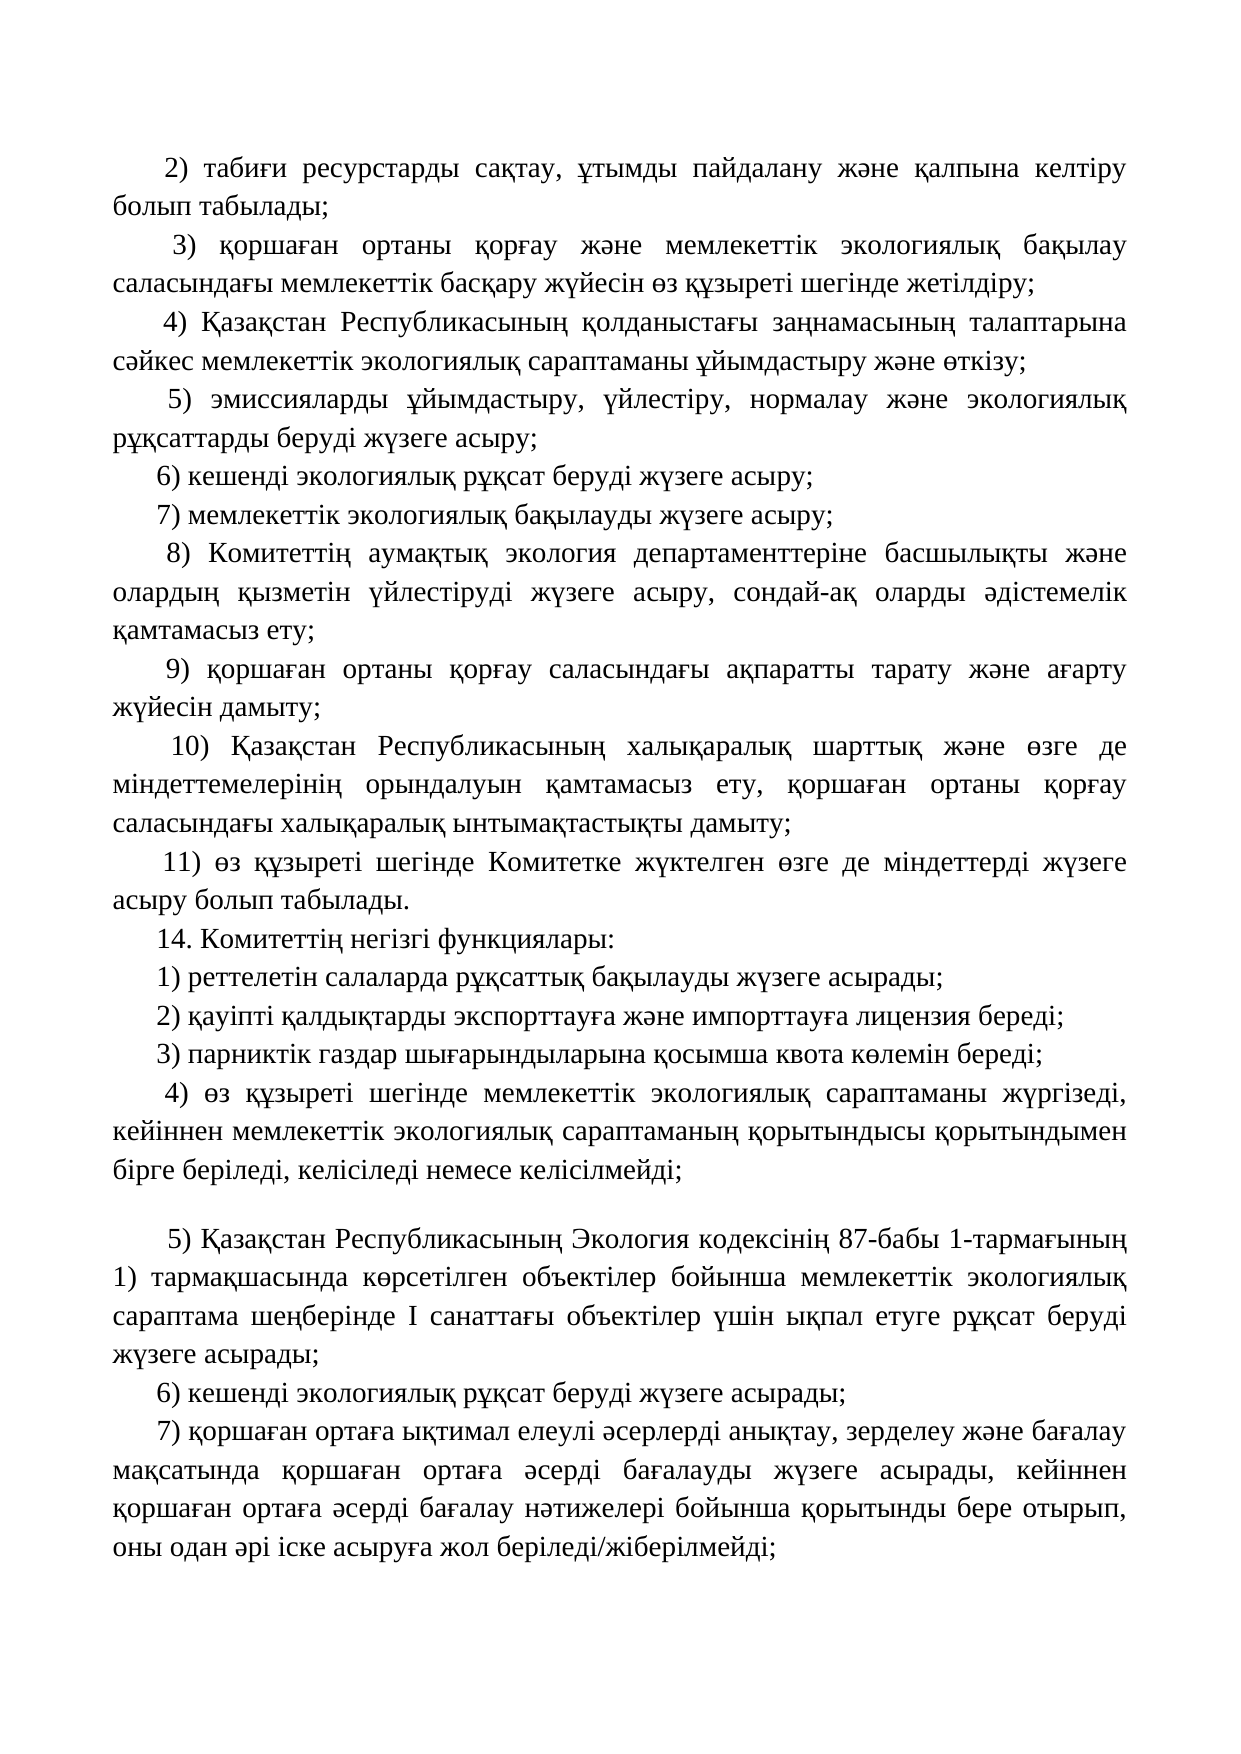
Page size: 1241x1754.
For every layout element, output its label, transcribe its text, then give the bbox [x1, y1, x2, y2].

text 10) Қазақстан Республикасының халықаралық шарттық және өзге де міндеттемелерінің орындалуын қамтамасыз ету, қоршаған ортаны қорғау саласындағы халықаралық ынтымақтастықты дамыту; [112, 728, 1128, 839]
text 5) Қазақстан Республикасының Экология кодексінің 87-бабы 1-тармағының 1) тармақшасында көрсетілген объектілер бойынша мемлекеттік экологиялық сараптама шеңберінде I санаттағы объектілер үшін ықпал етуге рұқсат беруді жүзеге асырады; [112, 1221, 1128, 1370]
text 9) қоршаған ортаны қорғау саласындағы ақпаратты тарату және ағарту жүйесін дамыту; [112, 651, 1128, 723]
text 11) өз құзыреті шегінде Комитетке жүктелген өзге де міндеттерді жүзеге асыру болып табылады. [112, 844, 1128, 916]
text 4) Қазақстан Республикасының қолданыстағы заңнамасының талаптарына сәйкес мемлекеттік экологиялық сараптаманы ұйымдастыру және өткізу; [112, 304, 1128, 376]
text 1) реттелетін салаларда рұқсаттық бақылауды жүзеге асырады; [112, 959, 1128, 993]
text 7) қоршаған ортаға ықтимал елеулі әсерлерді анықтау, зерделеу және бағалау мақсатында қоршаған ортаға әсерді бағалауды жүзеге асырады, кейіннен қоршаған ортаға әсерді бағалау нәтижелері бойынша қорытынды бере отырып, оны одан әрі іске асыруға жол беріледі/жіберілмейді; [112, 1413, 1128, 1563]
text 3) парниктік газдар шығарындыларына қосымша квота көлемін береді; [112, 1036, 1128, 1070]
text 5) эмиссияларды ұйымдастыру, үйлестіру, нормалау және экологиялық рұқсаттарды беруді жүзеге асыру; [112, 381, 1128, 453]
text 3) қоршаған ортаны қорғау және мемлекеттік экологиялық бақылау саласындағы мемлекеттік басқару жүйесін өз құзыреті шегінде жетілдіру; [112, 227, 1128, 299]
text 6) кешенді экологиялық рұқсат беруді жүзеге асырады; [112, 1375, 1128, 1408]
text 2) қауіпті қалдықтарды экспорттауға және импорттауға лицензия береді; [112, 998, 1128, 1031]
text 2) табиғи ресурстарды сақтау, ұтымды пайдалану және қалпына келтіру болып табылады; [112, 150, 1128, 222]
text 8) Комитеттің аумақтық экология департаменттеріне басшылықты және олардың қызметін үйлестіруді жүзеге асыру, сондай-ақ оларды әдістемелік қамтамасыз ету; [112, 535, 1128, 646]
text 4) өз құзыреті шегінде мемлекеттік экологиялық сараптаманы жүргізеді, кейіннен мемлекеттік экологиялық сараптаманың қорытындысы қорытындымен бірге беріледі, келісіледі немесе келісілмейді; [112, 1075, 1128, 1186]
text 6) кешенді экологиялық рұқсат беруді жүзеге асыру; [112, 458, 1128, 492]
text 14. Комитеттің негізгі функциялары: [112, 921, 1128, 954]
text 7) мемлекеттік экологиялық бақылауды жүзеге асыру; [112, 497, 1128, 530]
